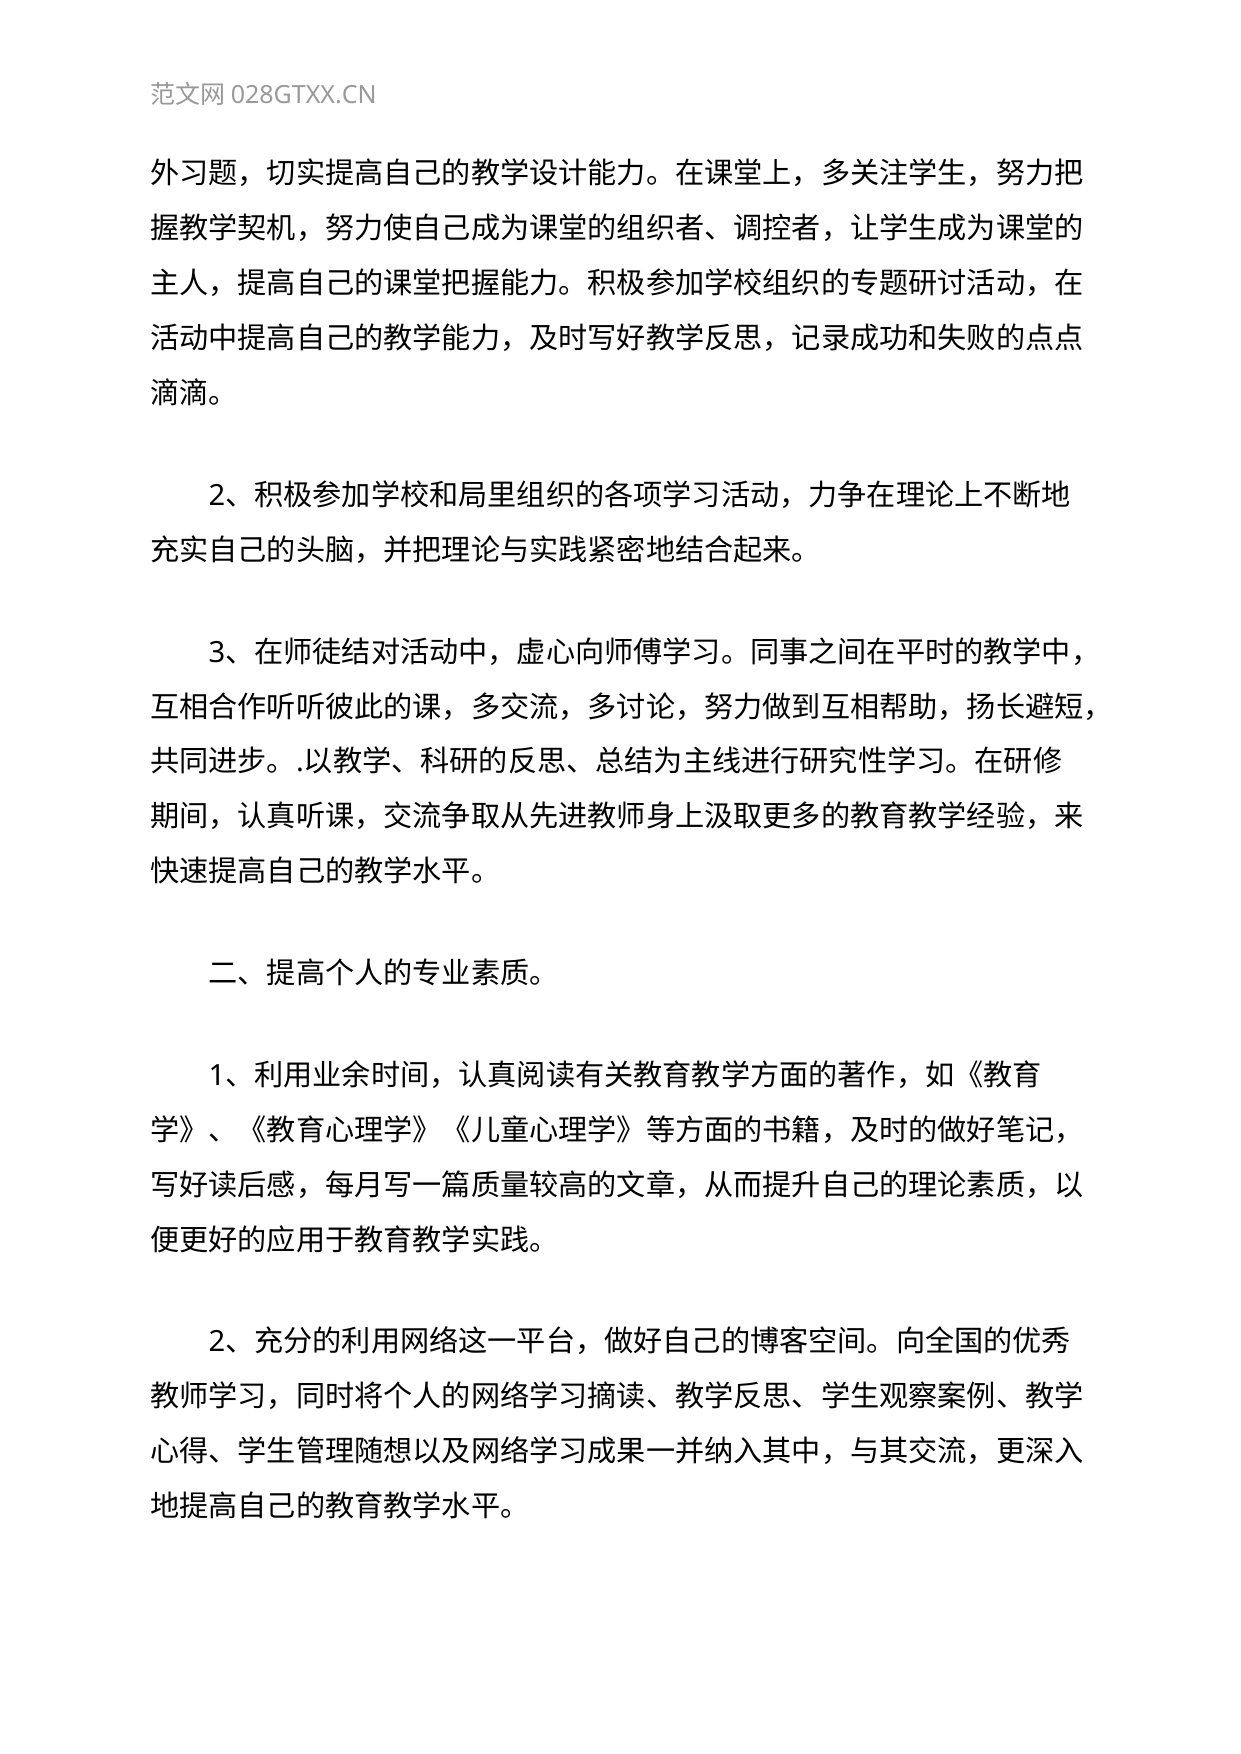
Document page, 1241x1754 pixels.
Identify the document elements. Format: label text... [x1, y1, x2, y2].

text 2、积极参加学校和局里组织的各项学习活动，力争在理论上不断地充实自己的头脑，并把理论与实践紧密地结合起来。 [150, 471, 1090, 569]
text 2、充分的利用网络这一平台，做好自己的博客空间。向全国的优秀教师学习，同时将个人的网络学习摘读、教学反思、学生观察案例、教学心得、学生管理随想以及网络学习成果一并纳入其中，与其交流，更深入地提高自己的教育教学水平。 [150, 1318, 1090, 1525]
text 3、在师徒结对活动中，虚心向师傅学习。同事之间在平时的教学中，互相合作听听彼此的课，多交流，多讨论，努力做到互相帮助，扬长避短，共同进步。.以教学、科研的反思、总结为主线进行研究性学习。在研修期间，认真听课，交流争取从先进教师身上汲取更多的教育教学经验，来快速提高自己的教学水平。 [150, 628, 1090, 890]
text 1、利用业余时间，认真阅读有关教育教学方面的著作，如《教育学》、《教育心理学》《儿童心理学》等方面的书籍，及时的做好笔记，写好读后感，每月写一篇质量较高的文章，从而提升自己的理论素质，以便更好的应用于教育教学实践。 [150, 1051, 1090, 1258]
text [150, 150, 1090, 412]
text 二、提高个人的专业素质。 [150, 950, 1090, 992]
